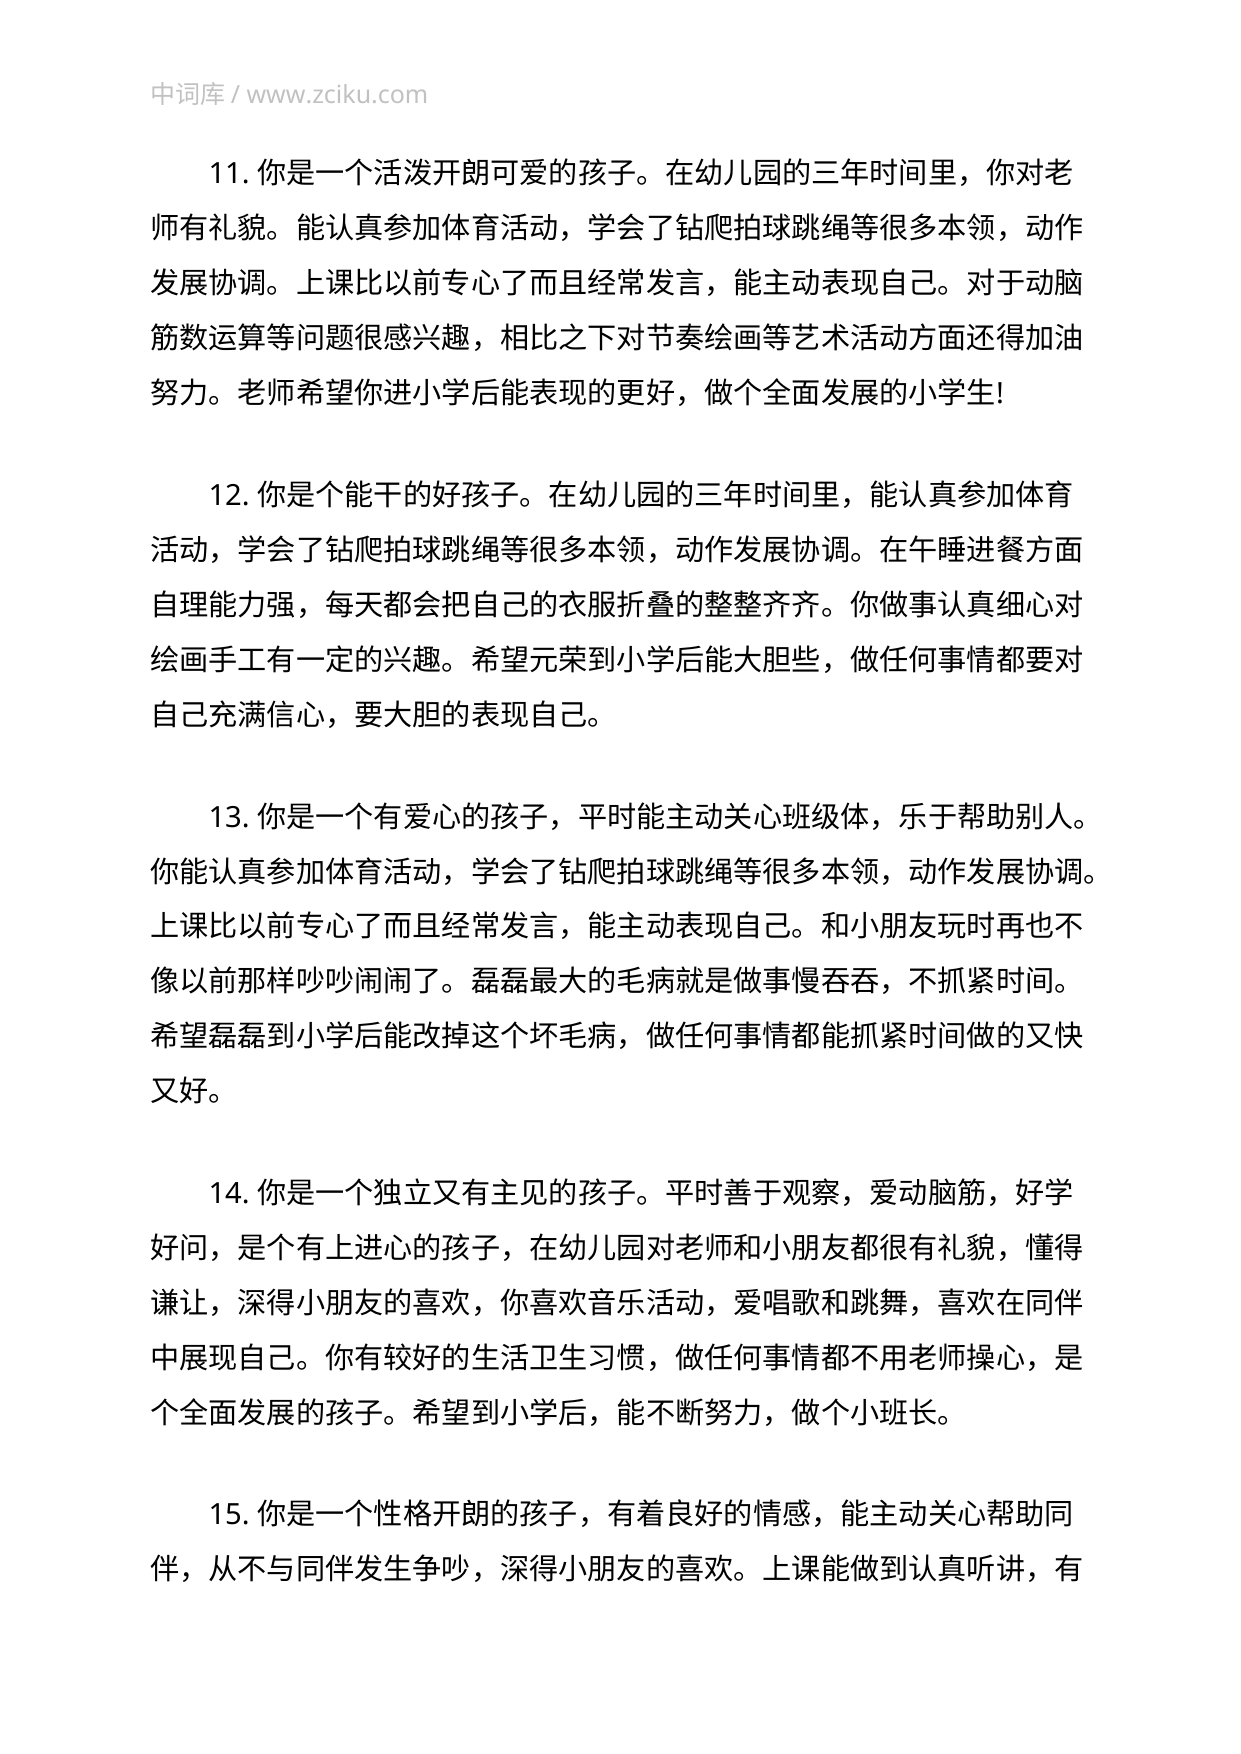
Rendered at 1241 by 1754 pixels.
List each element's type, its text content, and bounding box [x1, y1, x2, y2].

text 13. 你是一个有爱心的孩子，平时能主动关心班级体，乐于帮助别人。你能认真参加体育活动，学会了钻爬拍球跳绳等很多本领，动作发展协调。上课比以前专心了而且经常发言，能主动表现自己。和小朋友玩时再也不像以前那样吵吵闹闹了。磊磊最大的毛病就是做事慢吞吞，不抓紧时间。希望磊磊到小学后能改掉这个坏毛病，做任何事情都能抓紧时间做的又快又好。 [150, 793, 1090, 1110]
text 12. 你是个能干的好孩子。在幼儿园的三年时间里，能认真参加体育活动，学会了钻爬拍球跳绳等很多本领，动作发展协调。在午睡进餐方面自理能力强，每天都会把自己的衣服折叠的整整齐齐。你做事认真细心对绘画手工有一定的兴趣。希望元荣到小学后能大胆些，做任何事情都要对自己充满信心，要大胆的表现自己。 [150, 472, 1090, 734]
text 14. 你是一个独立又有主见的孩子。平时善于观察，爱动脑筋，好学好问，是个有上进心的孩子，在幼儿园对老师和小朋友都很有礼貌，懂得谦让，深得小朋友的喜欢，你喜欢音乐活动，爱唱歌和跳舞，喜欢在同伴中展现自己。你有较好的生活卫生习惯，做任何事情都不用老师操心，是个全面发展的孩子。希望到小学后，能不断努力，做个小班长。 [150, 1169, 1090, 1431]
text 11. 你是一个活泼开朗可爱的孩子。在幼儿园的三年时间里，你对老师有礼貌。能认真参加体育活动，学会了钻爬拍球跳绳等很多本领，动作发展协调。上课比以前专心了而且经常发言，能主动表现自己。对于动脑筋数运算等问题很感兴趣，相比之下对节奏绘画等艺术活动方面还得加油努力。老师希望你进小学后能表现的更好，做个全面发展的小学生! [150, 150, 1090, 412]
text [150, 1491, 1090, 1588]
